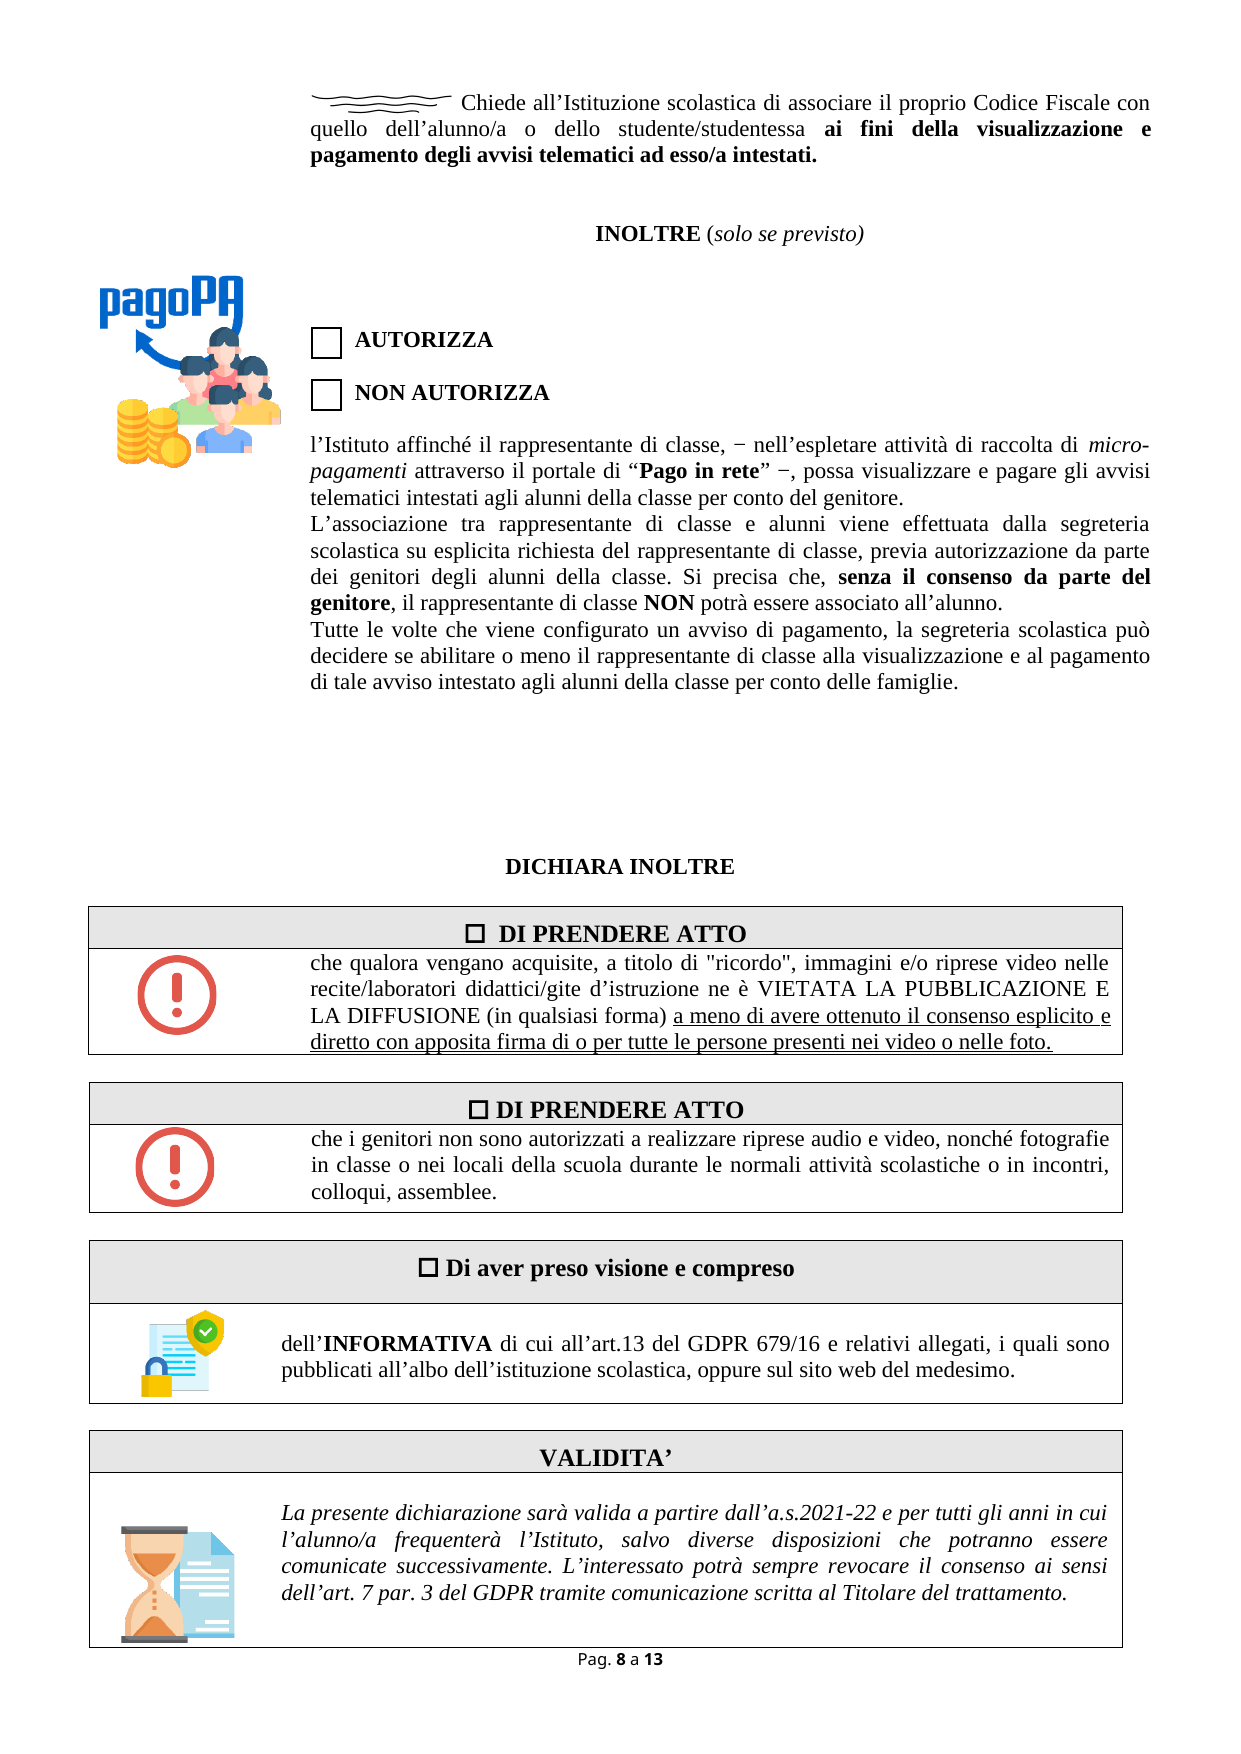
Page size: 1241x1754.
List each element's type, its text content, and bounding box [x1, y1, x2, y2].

text INOLTRE (solo se previsto) [310, 220, 1152, 247]
picture [139, 1310, 226, 1397]
text AUTORIZZA [354, 326, 1152, 352]
table_header DI PRENDERE ATTO [90, 1083, 1122, 1124]
picture [88, 229, 287, 470]
picture [135, 1127, 215, 1207]
table_header Di aver preso visione e compreso [90, 1241, 1122, 1303]
text Tutte le volte che viene configurato un avviso di pagamento, la segreteria scolastica può decidere se abilitare o meno il rappresentante di classe alla visualizzazione e al pagamento di tale avviso intestato agli alunni della classe per conto delle famiglie. [310, 616, 1152, 695]
text  Chiede all’Istituzione scolastica di associare il proprio Codice Fiscale con quello dell’alunno/a o dello studente/studentessa ai fini della visualizzazione e pagamento degli avvisi telematici ad esso/a intestati. [310, 89, 1152, 168]
table_header DI PRENDERE ATTO [89, 907, 1122, 948]
text DICHIARA INOLTRE [89, 853, 1152, 879]
table_cell che i genitori non sono autorizzati a realizzare riprese audio e video, nonché fotografie in classe o nei locali della scuola durante le normali attività scolastiche o in incontri, colloqui, assemblee. [90, 1125, 1122, 1212]
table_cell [90, 1473, 1122, 1647]
picture [137, 955, 217, 1035]
text NON AUTORIZZA [354, 378, 1152, 405]
table_cell dell’INFORMATIVA di cui all’art.13 del GDPR 679/16 e relativi allegati, i quali sono pubblicati all’albo dell’istituzione scolastica, oppure sul sito web del medesimo. [90, 1304, 1122, 1402]
text l’Istituto affinché il rappresentante di classe, − nell’espletare attività di raccolta di micro-pagamenti attraverso il portale di “Pago in rete” −, possa visualizzare e pagare gli avvisi telematici intestati agli alunni della classe per conto del genitore. [310, 431, 1152, 510]
text L’associazione tra rappresentante di classe e alunni viene effettuata dalla segreteria scolastica su esplicita richiesta del rappresentante di classe, previa autorizzazione da parte dei genitori degli alunni della classe. Si precisa che, senza il consenso da parte del genitore, il rappresentante di classe NON potrà essere associato all’alunno. [310, 510, 1152, 616]
picture [115, 1522, 240, 1647]
table_header VALIDITA’ [90, 1431, 1122, 1472]
table_cell che qualora vengano acquisite, a titolo di "ricordo", immagini e/o riprese video nelle recite/laboratori didattici/gite d’istruzione ne è VIETATA LA PUBBLICAZIONE E LA DIFFUSIONE (in qualsiasi forma) a meno di avere ottenuto il consenso esplicito e diretto con apposita firma di o per tutte le persone presenti nei video o nelle foto. [89, 949, 376, 1054]
